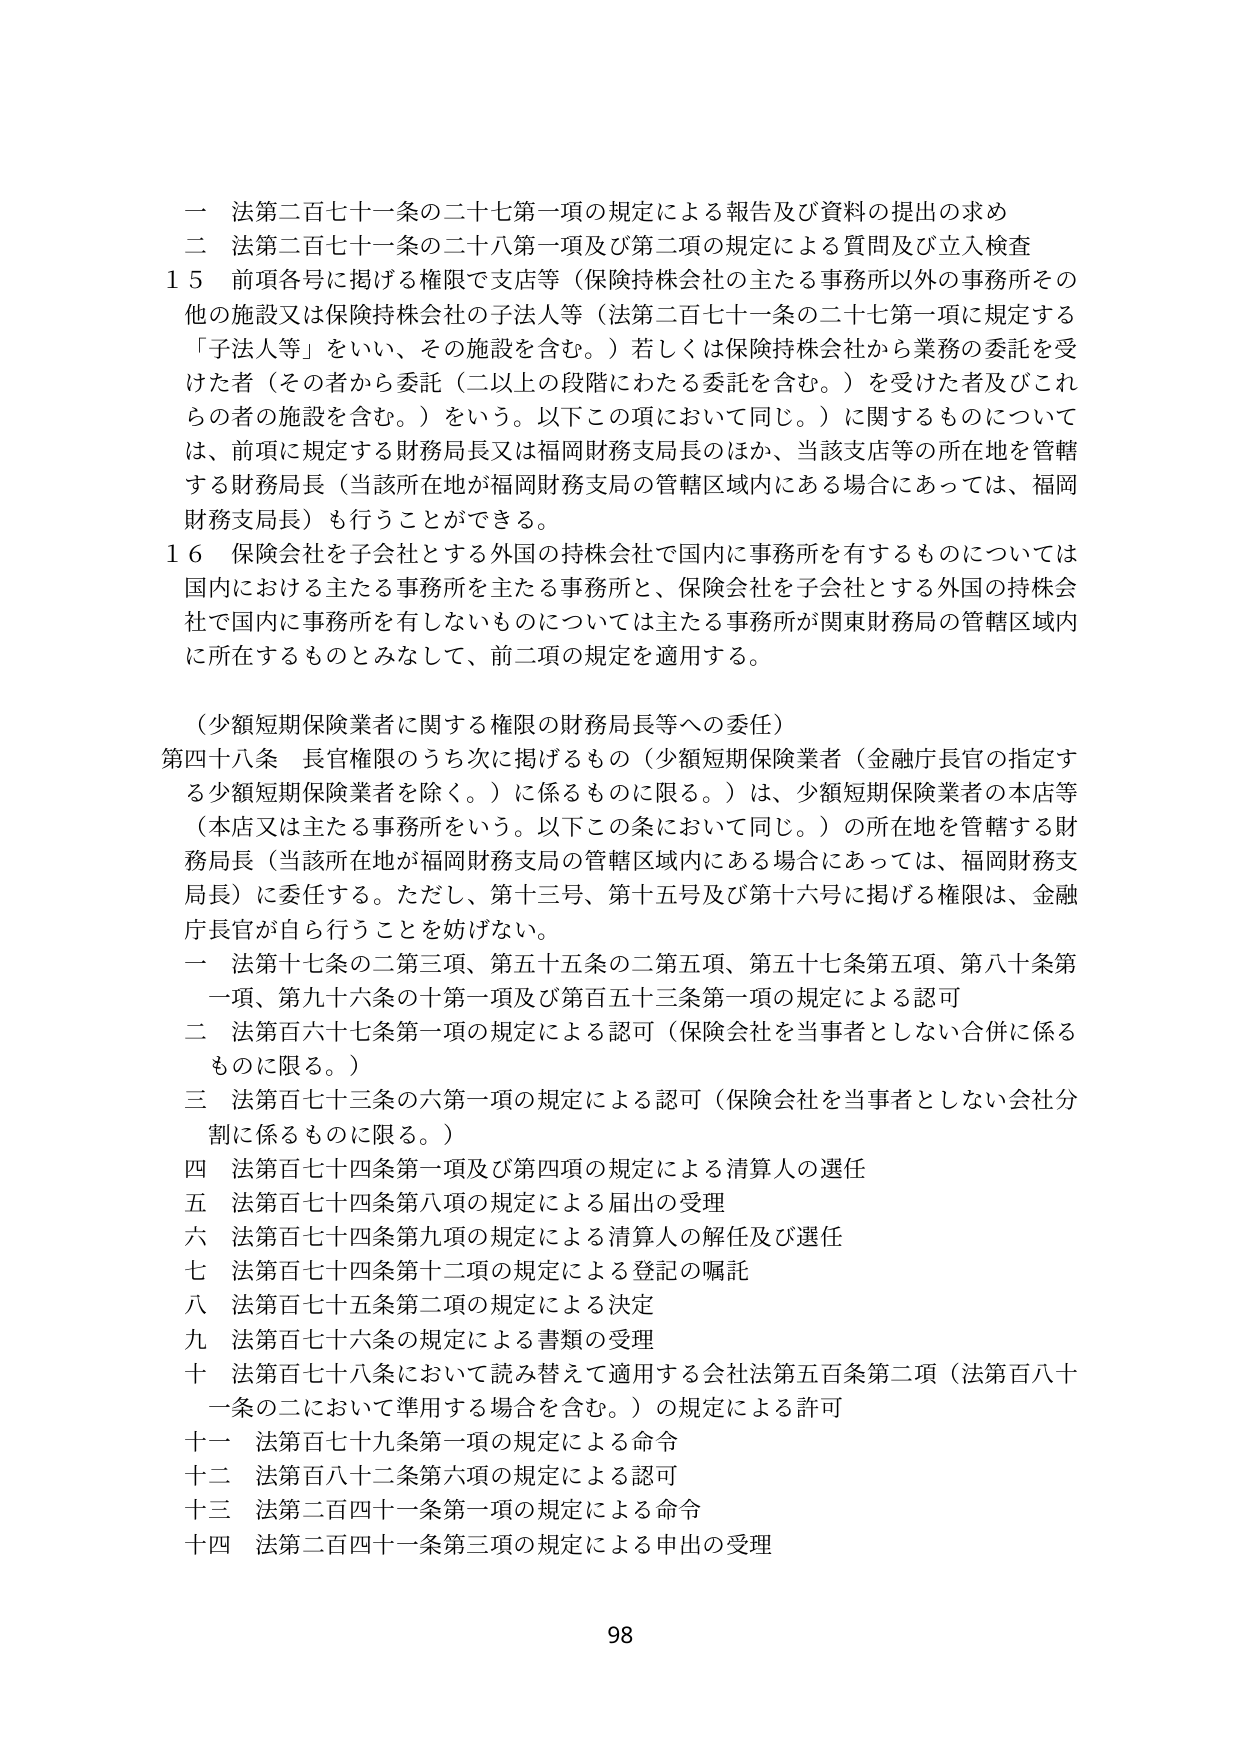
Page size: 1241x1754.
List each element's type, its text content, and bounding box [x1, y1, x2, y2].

text 六 法第百七十四条第九項の規定による清算人の解任及び選任 [184, 1219, 1079, 1253]
text 一 法第二百七十一条の二十七第一項の規定による報告及び資料の提出の求め [184, 194, 1079, 228]
text 一 法第十七条の二第三項、第五十五条の二第五項、第五十七条第五項、第八十条第一項、第九十六条の十第一項及び第百五十三条第一項の規定による認可 [184, 945, 1079, 1014]
text 十一 法第百七十九条第一項の規定による命令 [184, 1424, 1079, 1458]
text １６ 保険会社を子会社とする外国の持株会社で国内に事務所を有するものについては国内における主たる事務所を主たる事務所と、保険会社を子会社とする外国の持株会社で国内に事務所を有しないものについては主たる事務所が関東財務局の管轄区域内に所在するものとみなして、前二項の規定を適用する。 [161, 535, 1079, 672]
text 二 法第二百七十一条の二十八第一項及び第二項の規定による質問及び立入検査 [184, 228, 1079, 262]
text 十 法第百七十八条において読み替えて適用する会社法第五百条第二項（法第百八十一条の二において準用する場合を含む。）の規定による許可 [184, 1355, 1079, 1424]
text 十四 法第二百四十一条第三項の規定による申出の受理 [184, 1526, 1079, 1560]
text 三 法第百七十三条の六第一項の規定による認可（保険会社を当事者としない会社分割に係るものに限る。） [184, 1082, 1079, 1150]
text 五 法第百七十四条第八項の規定による届出の受理 [184, 1184, 1079, 1219]
text 九 法第百七十六条の規定による書類の受理 [184, 1321, 1079, 1355]
text 四 法第百七十四条第一項及び第四項の規定による清算人の選任 [184, 1150, 1079, 1184]
text 第四十八条 長官権限のうち次に掲げるもの（少額短期保険業者（金融庁長官の指定する少額短期保険業者を除く。）に係るものに限る。）は、少額短期保険業者の本店等（本店又は主たる事務所をいう。以下この条において同じ。）の所在地を管轄する財務局長（当該所在地が福岡財務支局の管轄区域内にある場合にあっては、福岡財務支局長）に委任する。ただし、第十三号、第十五号及び第十六号に掲げる権限は、金融庁長官が自ら行うことを妨げない。 [161, 740, 1079, 945]
text 十二 法第百八十二条第六項の規定による認可 [184, 1458, 1079, 1492]
text １５ 前項各号に掲げる権限で支店等（保険持株会社の主たる事務所以外の事務所その他の施設又は保険持株会社の子法人等（法第二百七十一条の二十七第一項に規定する「子法人等」をいい、その施設を含む。）若しくは保険持株会社から業務の委託を受けた者（その者から委託（二以上の段階にわたる委託を含む。）を受けた者及びこれらの者の施設を含む。）をいう。以下この項において同じ。）に関するものについては、前項に規定する財務局長又は福岡財務支局長のほか、当該支店等の所在地を管轄する財務局長（当該所在地が福岡財務支局の管轄区域内にある場合にあっては、福岡財務支局長）も行うことができる。 [161, 262, 1079, 535]
text 十三 法第二百四十一条第一項の規定による命令 [184, 1492, 1079, 1526]
text 八 法第百七十五条第二項の規定による決定 [184, 1287, 1079, 1321]
text 二 法第百六十七条第一項の規定による認可（保険会社を当事者としない合併に係るものに限る。） [184, 1014, 1079, 1082]
text 七 法第百七十四条第十二項の規定による登記の嘱託 [184, 1253, 1079, 1287]
text （少額短期保険業者に関する権限の財務局長等への委任） [184, 706, 1079, 740]
